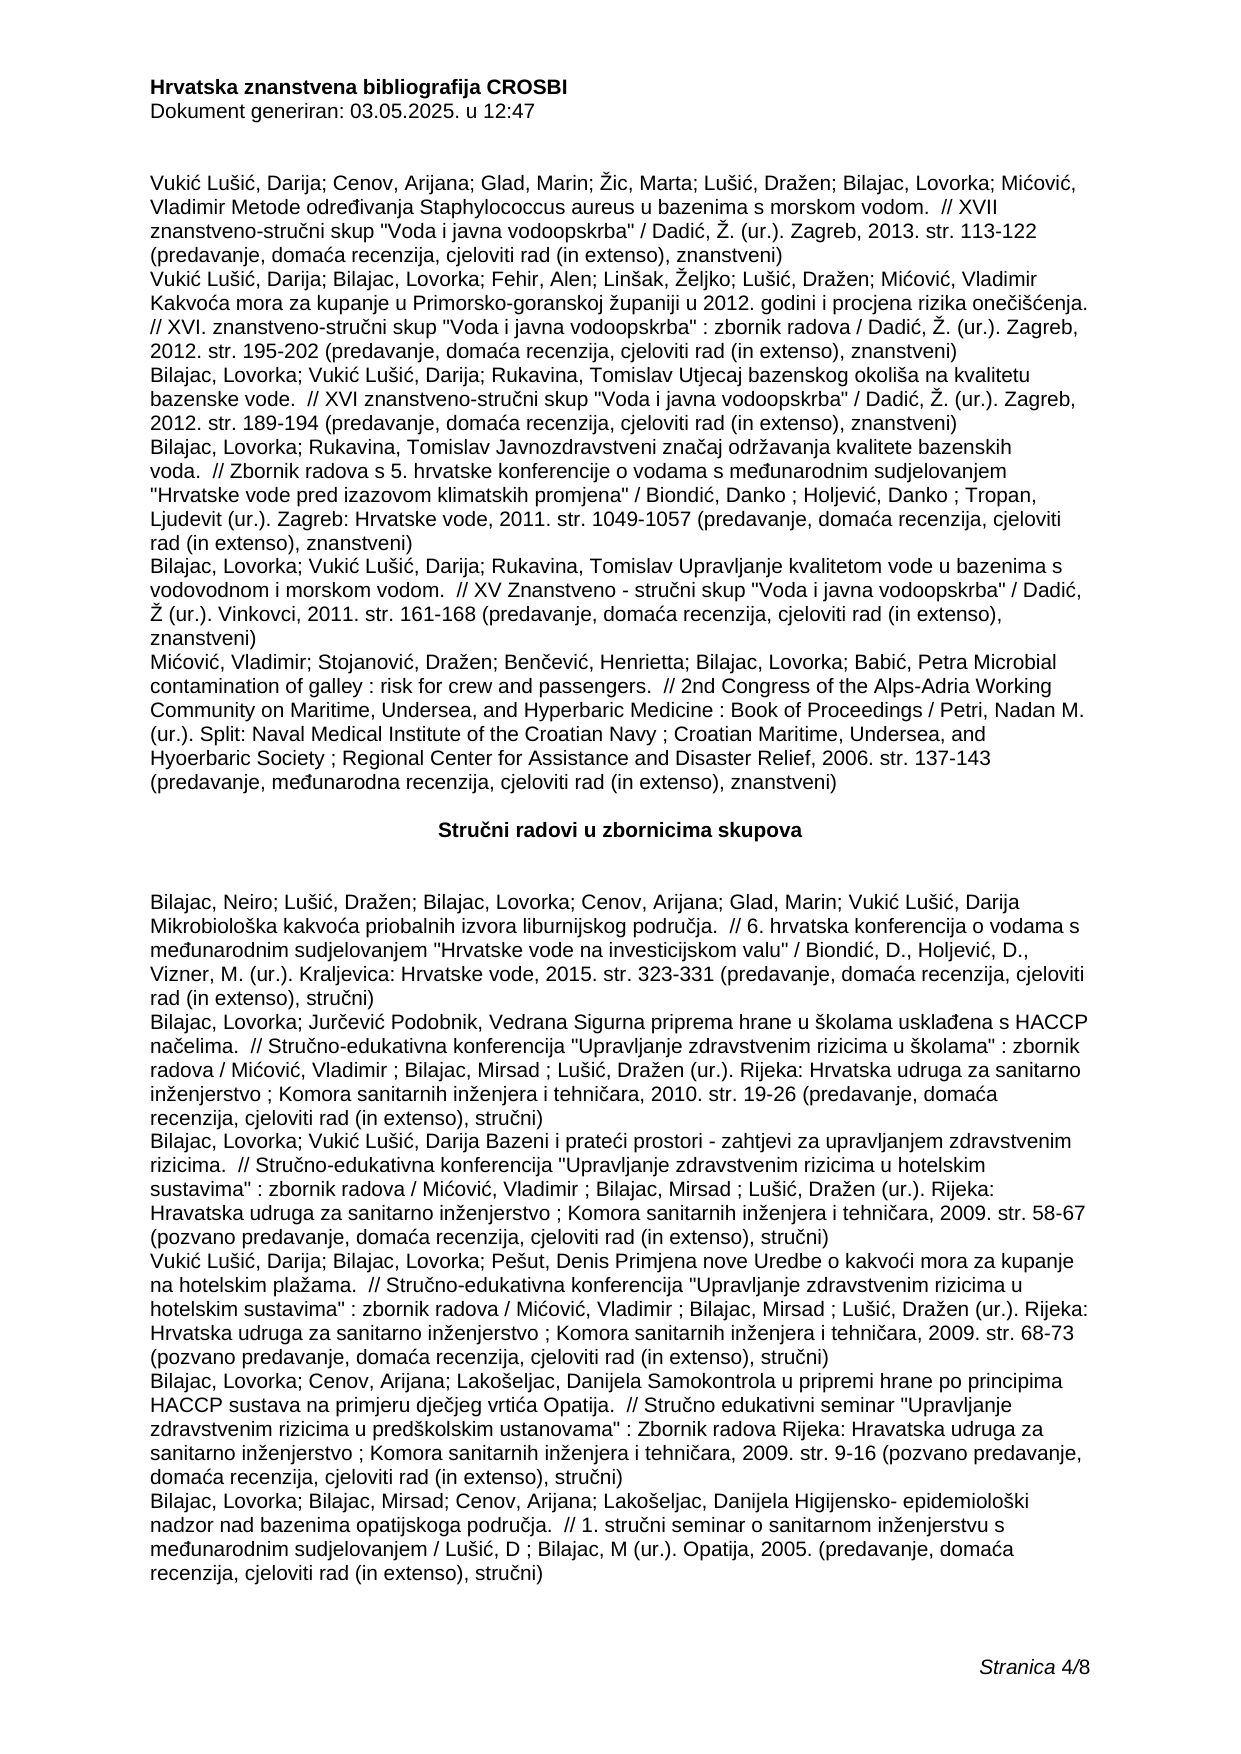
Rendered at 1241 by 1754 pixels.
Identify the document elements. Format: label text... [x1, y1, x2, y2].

text Bilajac, Lovorka; Bilajac, Mirsad; Cenov, Arijana; Lakošeljac, Danijela [150, 1489, 1090, 1584]
text Mićović, Vladimir; Stojanović, Dražen; Benčević, Henrietta; Bilajac, Lovorka; Babić, Petra [150, 650, 1090, 794]
subtitle Stručni radovi u zbornicima skupova [150, 818, 1090, 842]
text Bilajac, Lovorka; Vukić Lušić, Darija; Rukavina, Tomislav [150, 554, 1090, 650]
text Bilajac, Lovorka; Cenov, Arijana; Lakošeljac, Danijela [150, 1369, 1090, 1489]
text Vukić Lušić, Darija; Cenov, Arijana; Glad, Marin; Žic, Marta; Lušić, Dražen; Bilajac, Lovorka; Mićović, Vladimir [150, 171, 1090, 267]
text Vukić Lušić, Darija; Bilajac, Lovorka; Fehir, Alen; Linšak, Željko; Lušić, Dražen; Mićović, Vladimir [150, 267, 1090, 363]
text Bilajac, Lovorka; Rukavina, Tomislav [150, 434, 1090, 554]
text Bilajac, Lovorka; Vukić Lušić, Darija; Rukavina, Tomislav [150, 363, 1090, 434]
text Bilajac, Lovorka; Vukić Lušić, Darija [150, 1129, 1090, 1249]
text Bilajac, Neiro; Lušić, Dražen; Bilajac, Lovorka; Cenov, Arijana; Glad, Marin; Vukić Lušić, Darija [150, 890, 1090, 1009]
text Vukić Lušić, Darija; Bilajac, Lovorka; Pešut, Denis [150, 1249, 1090, 1369]
text Bilajac, Lovorka; Jurčević Podobnik, Vedrana [150, 1009, 1090, 1129]
